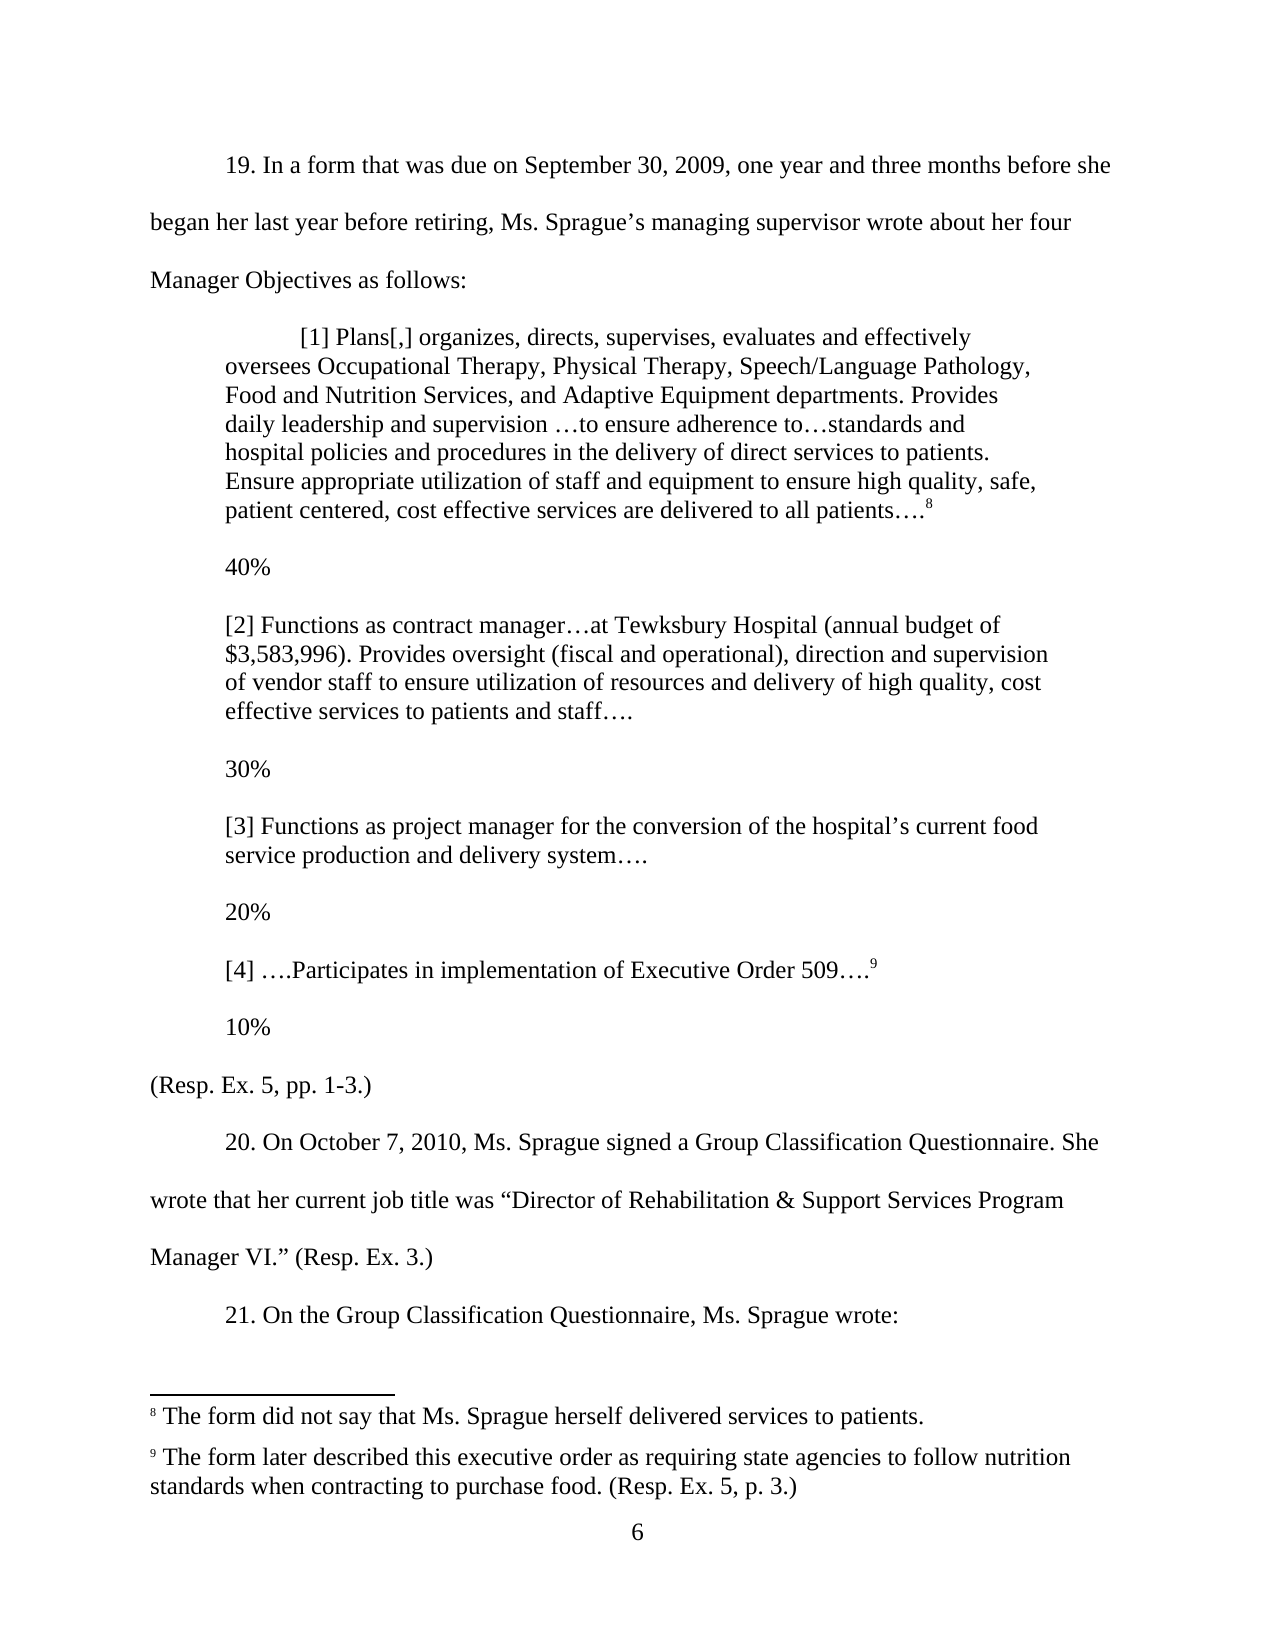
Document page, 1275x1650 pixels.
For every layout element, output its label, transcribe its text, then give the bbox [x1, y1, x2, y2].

text [1] Plans[,] organizes, directs, supervises, evaluates and effectively oversees Occupational Therapy, Physical Therapy, Speech/Language Pathology, Food and Nutrition Services, and Adaptive Equipment departments. Provides daily leadership and supervision …to ensure adherence to…standards and hospital policies and procedures in the delivery of direct services to patients. Ensure appropriate utilization of staff and equipment to ensure high quality, safe, patient centered, cost effective services are delivered to all patients…. [225, 322, 1050, 524]
text 30% [225, 754, 1050, 782]
text (Resp. Ex. 5, pp. 1-3.) [150, 1070, 1125, 1099]
text [4] ….Participates in implementation of Executive Order 509…. [225, 955, 1050, 984]
text [2] Functions as contract manager…at Tewksbury Hospital (annual budget of $3,583,996). Provides oversight (fiscal and operational), direction and supervision of vendor staff to ensure utilization of resources and delivery of high quality, cost effective services to patients and staff…. [225, 610, 1050, 725]
text 10% [225, 1012, 1050, 1041]
text 19. In a form that was due on September 30, 2009, one year and three months before she began her last year before retiring, Ms. Sprague’s managing supervisor wrote about her four Manager Objectives as follows: [150, 150, 1125, 294]
text [3] Functions as project manager for the conversion of the hospital’s current food service production and delivery system…. [225, 811, 1050, 869]
text 20. On October 7, 2010, Ms. Sprague signed a Group Classification Questionnaire. She wrote that her current job title was “Director of Rehabilitation & Support Services Program Manager VI.” (Resp. Ex. 3.) [150, 1127, 1125, 1271]
text 40% [225, 552, 1050, 581]
text 21. On the Group Classification Questionnaire, Ms. Sprague wrote: [150, 1300, 1125, 1329]
text 20% [225, 897, 1050, 926]
